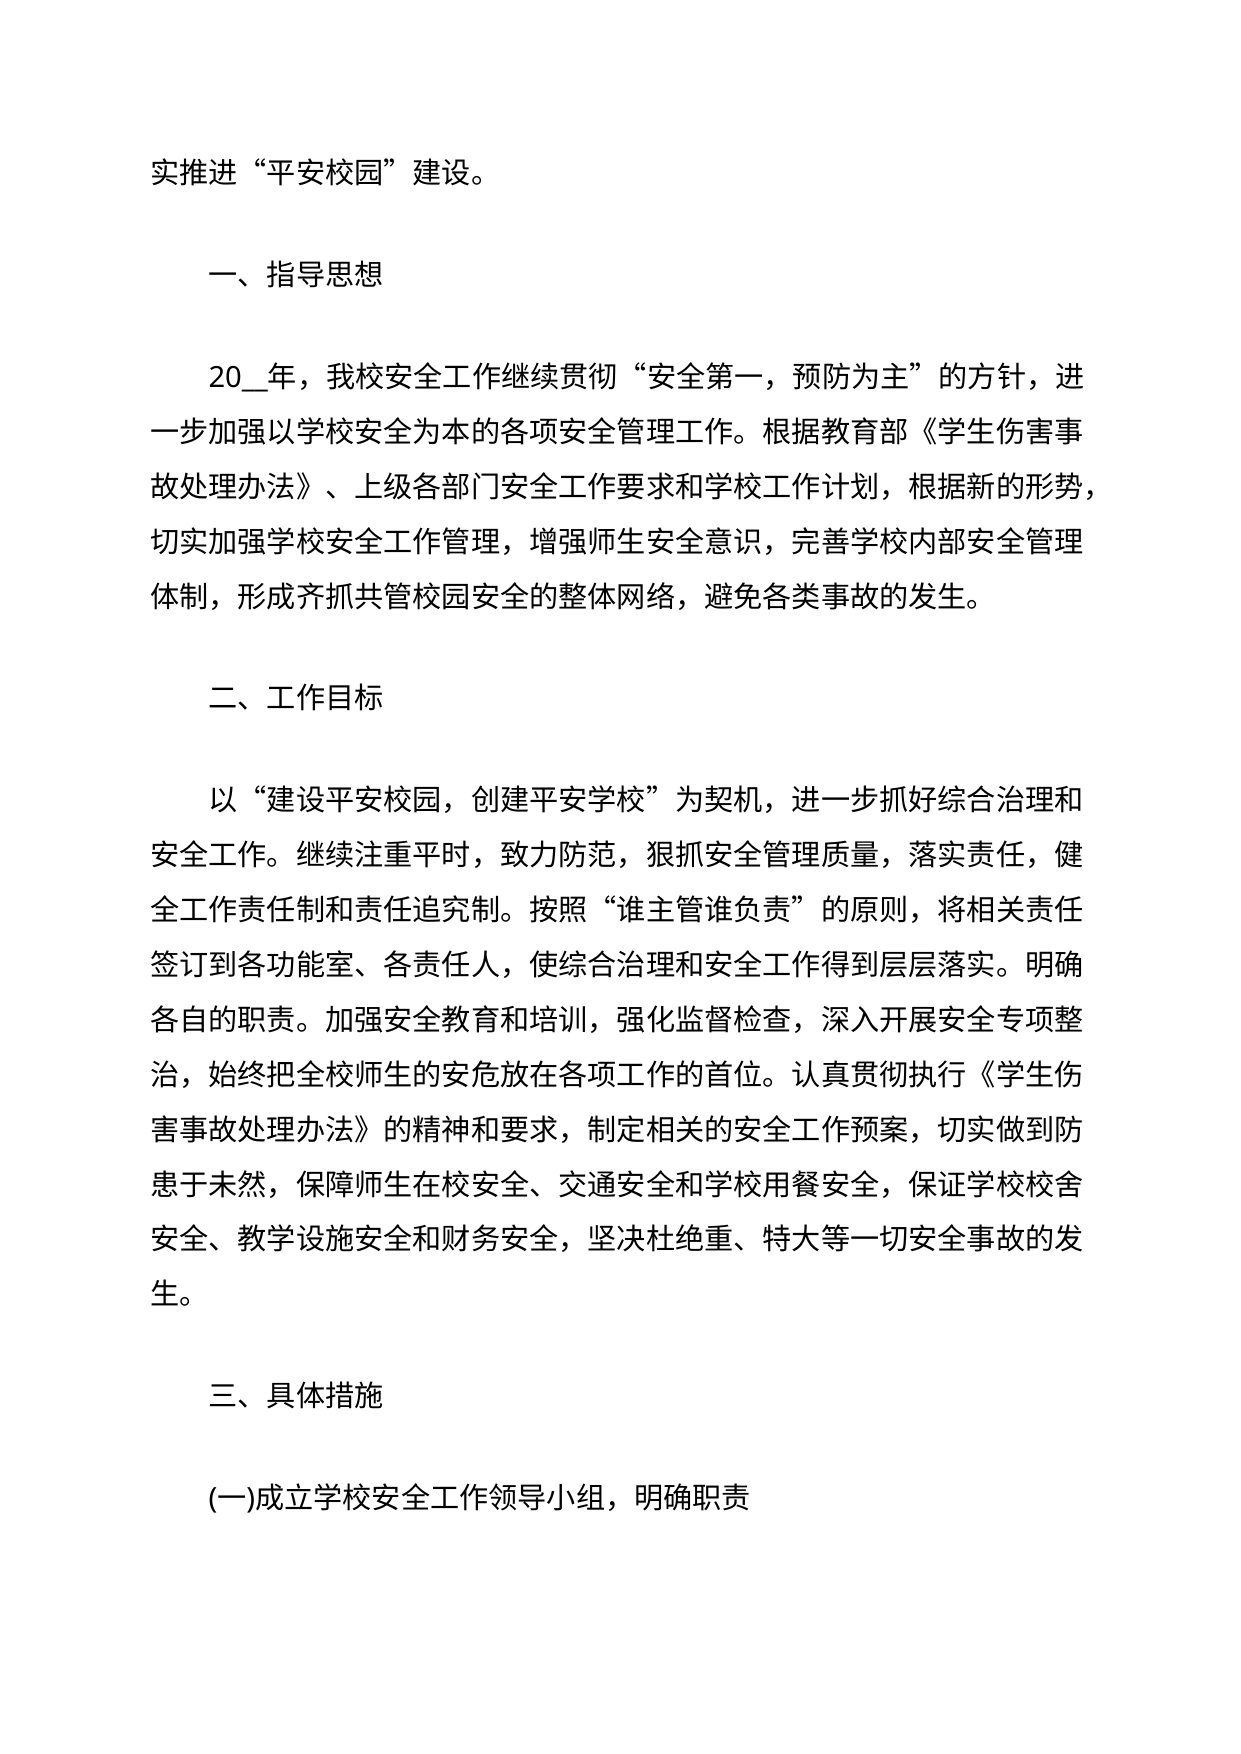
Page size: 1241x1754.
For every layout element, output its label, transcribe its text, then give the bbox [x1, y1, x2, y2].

text 二、工作目标 [150, 675, 1090, 717]
text 三、具体措施 [150, 1373, 1090, 1415]
text 一、指导思想 [150, 252, 1090, 294]
text (一)成立学校安全工作领导小组，明确职责 [150, 1474, 1090, 1517]
text 以“建设平安校园，创建平安学校”为契机，进一步抓好综合治理和安全工作。继续注重平时，致力防范，狠抓安全管理质量，落实责任，健全工作责任制和责任追究制。按照“谁主管谁负责”的原则，将相关责任签订到各功能室、各责任人，使综合治理和安全工作得到层层落实。明确各自的职责。加强安全教育和培训，强化监督检查，深入开展安全专项整治，始终把全校师生的安危放在各项工作的首位。认真贯彻执行《学生伤害事故处理办法》的精神和要求，制定相关的安全工作预案，切实做到防患于未然，保障师生在校安全、交通安全和学校用餐安全，保证学校校舍安全、教学设施安全和财务安全，坚决杜绝重、特大等一切安全事故的发生。 [150, 777, 1090, 1313]
text 20__年，我校安全工作继续贯彻“安全第一，预防为主”的方针，进一步加强以学校安全为本的各项安全管理工作。根据教育部《学生伤害事故处理办法》、上级各部门安全工作要求和学校工作计划，根据新的形势，切实加强学校安全工作管理，增强师生安全意识，完善学校内部安全管理体制，形成齐抓共管校园安全的整体网络，避免各类事故的发生。 [150, 353, 1090, 616]
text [150, 150, 1090, 192]
